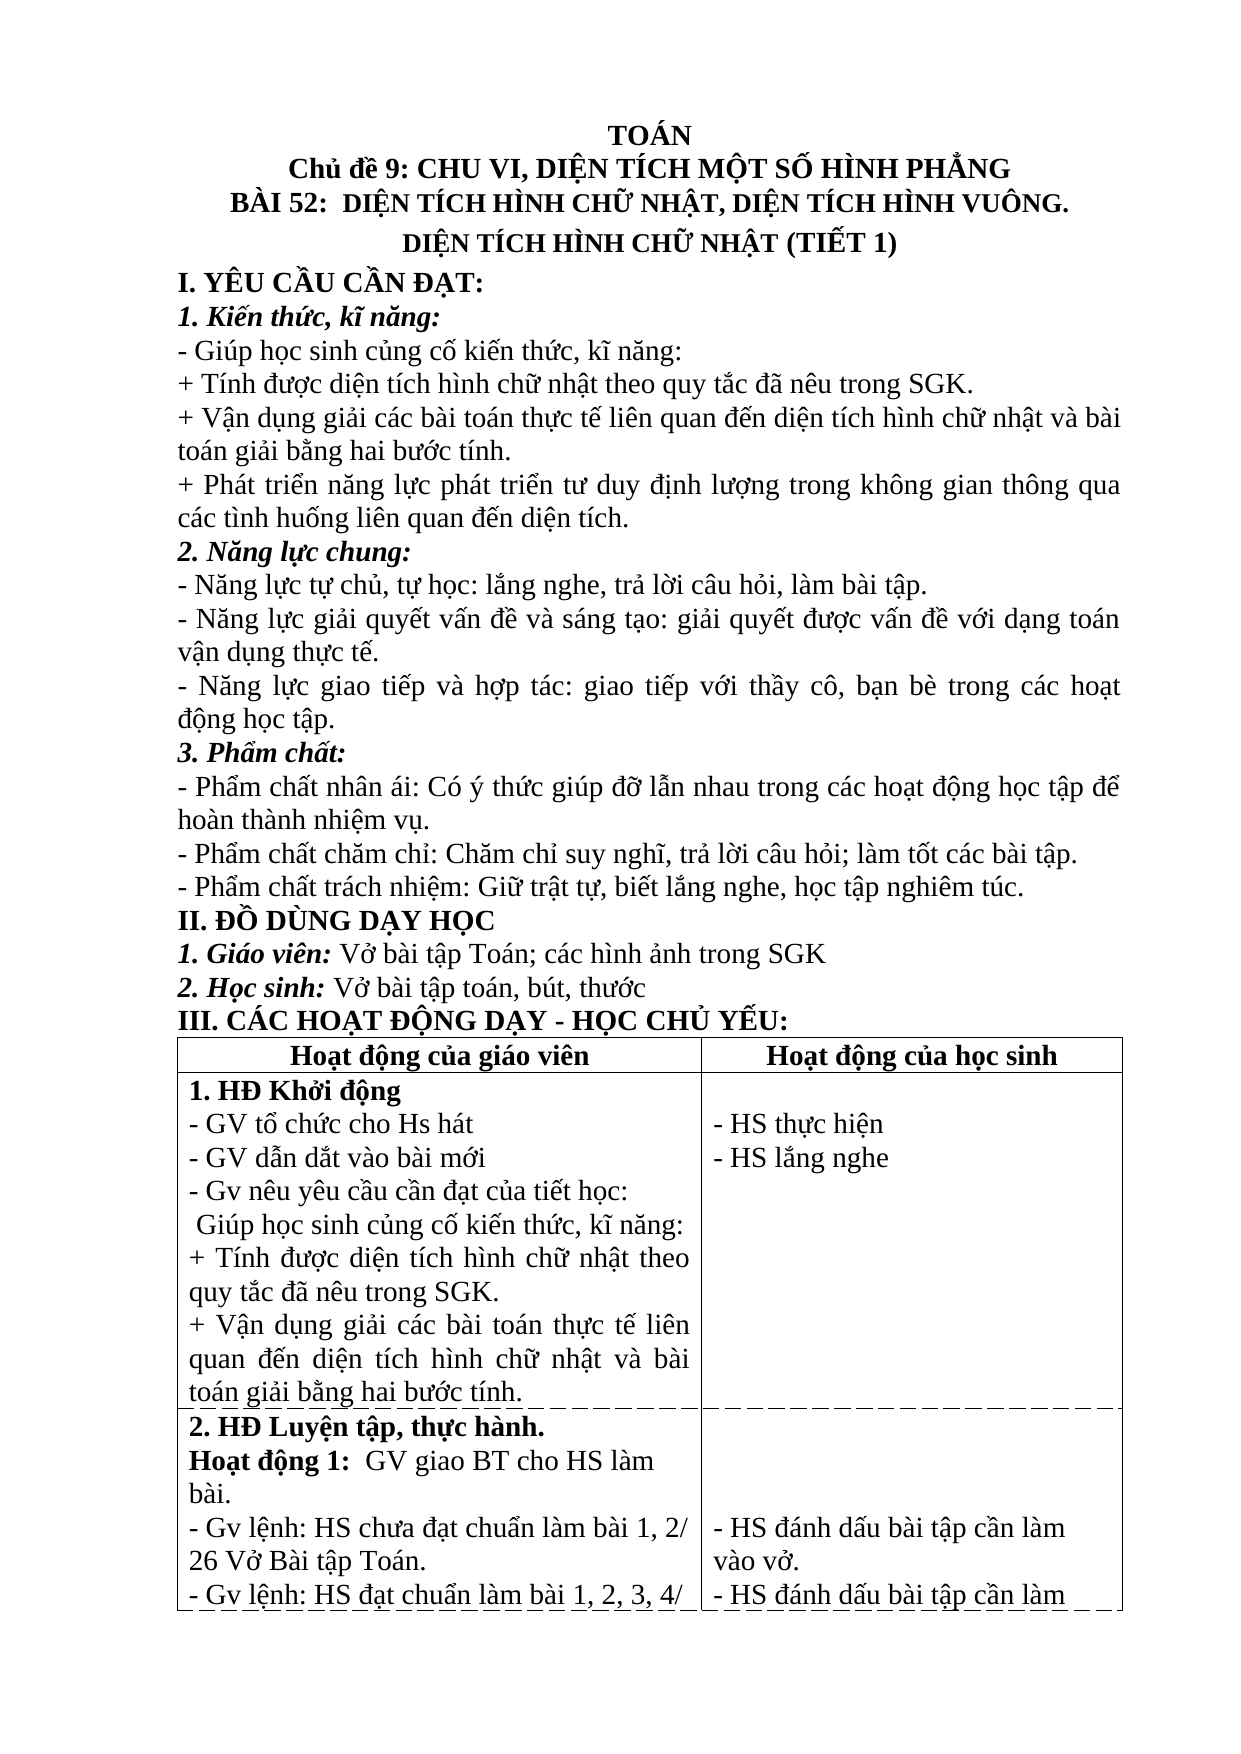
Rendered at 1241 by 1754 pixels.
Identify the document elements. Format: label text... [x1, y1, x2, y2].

text II. ĐỒ DÙNG DẠY HỌC [177, 903, 1122, 936]
text - Phẩm chất nhân ái: Có ý thức giúp đỡ lẫn nhau trong các hoạt động học tập để hoàn thành nhiệm vụ. [177, 769, 1122, 836]
text Chủ đề 9: CHU VI, DIỆN TÍCH MỘT SỐ HÌNH PHẲNG [177, 152, 1122, 185]
text 1. Giáo viên: Vở bài tập Toán; các hình ảnh trong SGK [177, 936, 1122, 970]
table_header Hoạt động của học sinh [702, 1038, 1122, 1072]
text III. CÁC HOẠT ĐỘNG DẠY - HỌC CHỦ YẾU: [177, 1003, 1122, 1037]
text 2. Học sinh: Vở bài tập toán, bút, thước [177, 970, 1122, 1003]
table_cell - HS đánh dấu bài tập cần làm vào vở. - HS đánh dấu bài tập cần làm vào vở. -Hs làm bài - HS cùng bàn đổi vở kiểm tra bài. [702, 1408, 1122, 1610]
table_cell - HS thực hiện - HS lắng nghe [702, 1073, 1122, 1408]
text - Phẩm chất chăm chỉ: Chăm chỉ suy nghĩ, trả lời câu hỏi; làm tốt các bài tập. [177, 836, 1122, 869]
text - Năng lực tự chủ, tự học: lắng nghe, trả lời câu hỏi, làm bài tập. [177, 567, 1122, 601]
text DIỆN TÍCH HÌNH CHỮ NHẬT (TIẾT 1) [177, 225, 1122, 259]
text - Năng lực giải quyết vấn đề và sáng tạo: giải quyết được vấn đề với dạng toán vận dụng thực tế. [177, 601, 1122, 668]
text I. YÊU CẦU CẦN ĐẠT: [177, 266, 1122, 299]
text - Giúp học sinh củng cố kiến thức, kĩ năng: [177, 333, 1122, 366]
text BÀI 52: DIỆN TÍCH HÌNH CHỮ NHẬT, DIỆN TÍCH HÌNH VUÔNG. [177, 185, 1122, 219]
text - Phẩm chất trách nhiệm: Giữ trật tự, biết lắng nghe, học tập nghiêm túc. [177, 869, 1122, 903]
text + Tính được diện tích hình chữ nhật theo quy tắc đã nêu trong SGK. [177, 366, 1122, 400]
table_header Hoạt động của giáo viên [178, 1038, 701, 1072]
table_cell 1. HĐ Khởi động - GV tổ chức cho Hs hát - GV dẫn dắt vào bài mới - Gv nêu yêu cầu cần đạt của tiết học: Giúp học sinh củng cố kiến thức, kĩ năng: + Tính được diện tích hình chữ nhật theo quy tắc đã nêu trong SGK. + Vận dụng giải các bài toán thực tế liên quan đến diện tích hình chữ nhật và bài toán giải bằng hai bước tính. [178, 1073, 701, 1408]
text 1. Kiến thức, kĩ năng: [177, 299, 1122, 333]
text 2. Năng lực chung: [177, 534, 1122, 567]
text - Năng lực giao tiếp và hợp tác: giao tiếp với thầy cô, bạn bè trong các hoạt động học tập. [177, 668, 1122, 735]
text + Phát triển năng lực phát triển tư duy định lượng trong không gian thông qua các tình huống liên quan đến diện tích. [177, 467, 1122, 534]
text + Vận dụng giải các bài toán thực tế liên quan đến diện tích hình chữ nhật và bài toán giải bằng hai bước tính. [177, 400, 1122, 467]
text TOÁN [177, 118, 1122, 152]
text 3. Phẩm chất: [177, 735, 1122, 769]
